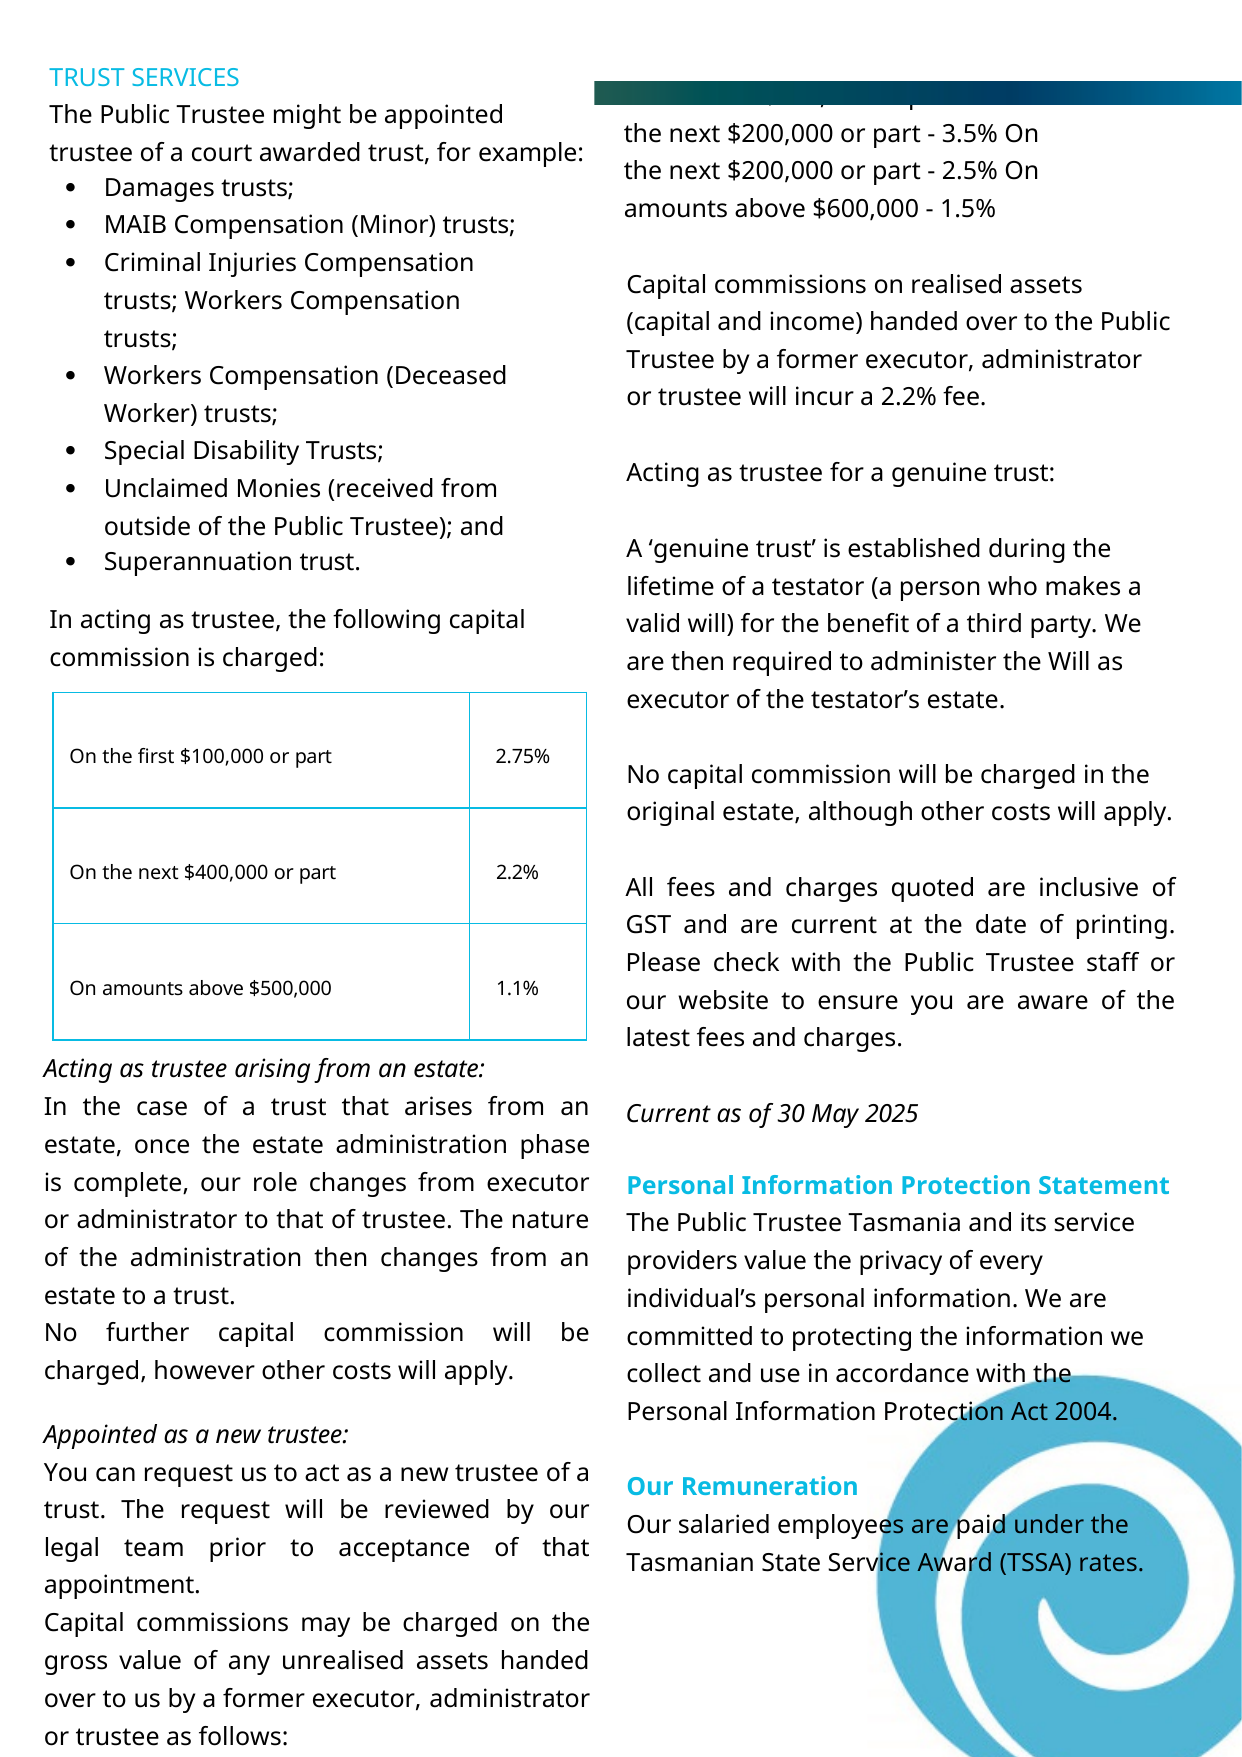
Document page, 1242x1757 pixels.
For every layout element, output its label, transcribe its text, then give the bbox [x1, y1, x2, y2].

list Criminal Injuries Compensation trusts; Workers Compensation trusts; [66, 245, 531, 354]
list MAIB Compensation (Minor) trusts; [66, 207, 590, 241]
list Superannuation trust. [66, 546, 590, 577]
text In acting as trustee, the following capital commission is charged: [49, 602, 590, 674]
text Personal Information Protection Statement The Public Trustee Tasmania and its service providers value the privacy of every individual’s personal information. We are committed to protecting the information we collect and use in accordance with the Personal Information Protection Act 2004. [626, 1167, 1172, 1428]
text Capital commissions may be charged on the gross value of any unrealised assets handed over to us by a former executor, administrator or trustee as follows: [43, 1605, 590, 1752]
list Unclaimed Monies (received from outside of the Public Trustee); and [66, 471, 513, 542]
text In the case of a trust that arises from an estate, once the estate administration phase is complete, our role changes from executor or administrator to that of trustee. The nature of the administration then changes from an estate to a trust. [43, 1089, 590, 1311]
list Workers Compensation (Deceased Worker) trusts; [66, 358, 528, 429]
picture [594, 81, 805, 105]
table_header On the first $100,000 or part [54, 693, 469, 807]
text Acting as trustee for a genuine trust: [626, 454, 1242, 489]
list Special Disability Trusts; [66, 433, 590, 467]
text Our salaried employees are paid under the Tasmanian State Service Award (TSSA) rates. [626, 1506, 1174, 1578]
list Damages trusts; [66, 173, 590, 203]
picture [969, 81, 1068, 105]
text On the first $200,000 or part - 4.5% On the next $200,000 or part - 3.5% On the next $200,000 or part - 2.5% On amounts above $600,000 - 1.5% [623, 105, 1079, 224]
table_cell On amounts above $500,000 [54, 924, 469, 1039]
table_header 2.75% [470, 693, 586, 807]
text Current as of 30 May 2025 [625, 1095, 1242, 1129]
subtitle Our Remuneration [626, 1468, 1242, 1503]
picture [867, 1503, 1242, 1757]
table_cell On the next $400,000 or part [54, 809, 469, 923]
text Appointed as a new trustee: [43, 1417, 590, 1451]
text No capital commission will be charged in the original estate, although other costs will apply. [626, 756, 1174, 828]
text No further capital commission will be charged, however other costs will apply. [43, 1315, 590, 1387]
text You can request us to act as a new trustee of a trust. The request will be reviewed by our legal team prior to acceptance of that appointment. [43, 1455, 590, 1601]
text Capital commissions on realised assets (capital and income) handed over to the Public Trustee by a former executor, administrator or trustee will incur a 2.2% fee. [626, 266, 1172, 413]
text All fees and charges quoted are inclusive of GST and are current at the date of printing. Please check with the Public Trustee staff or our website to ensure you are aware of the latest fees and charges. [625, 869, 1176, 1054]
text Acting as trustee arising from an estate: [43, 1051, 590, 1085]
table_cell 1.1% [470, 924, 586, 1039]
picture [867, 1368, 1242, 1468]
table_cell 2.2% [470, 809, 586, 923]
text A ‘genuine trust’ is established during the lifetime of a testator (a person who makes a valid will) for the benefit of a third party. We are then required to administer the Will as executor of the testator’s estate. [626, 530, 1174, 715]
text The Public Trustee might be appointed trustee of a court awarded trust, for example: [49, 97, 588, 169]
text TRUST SERVICES [49, 59, 590, 93]
